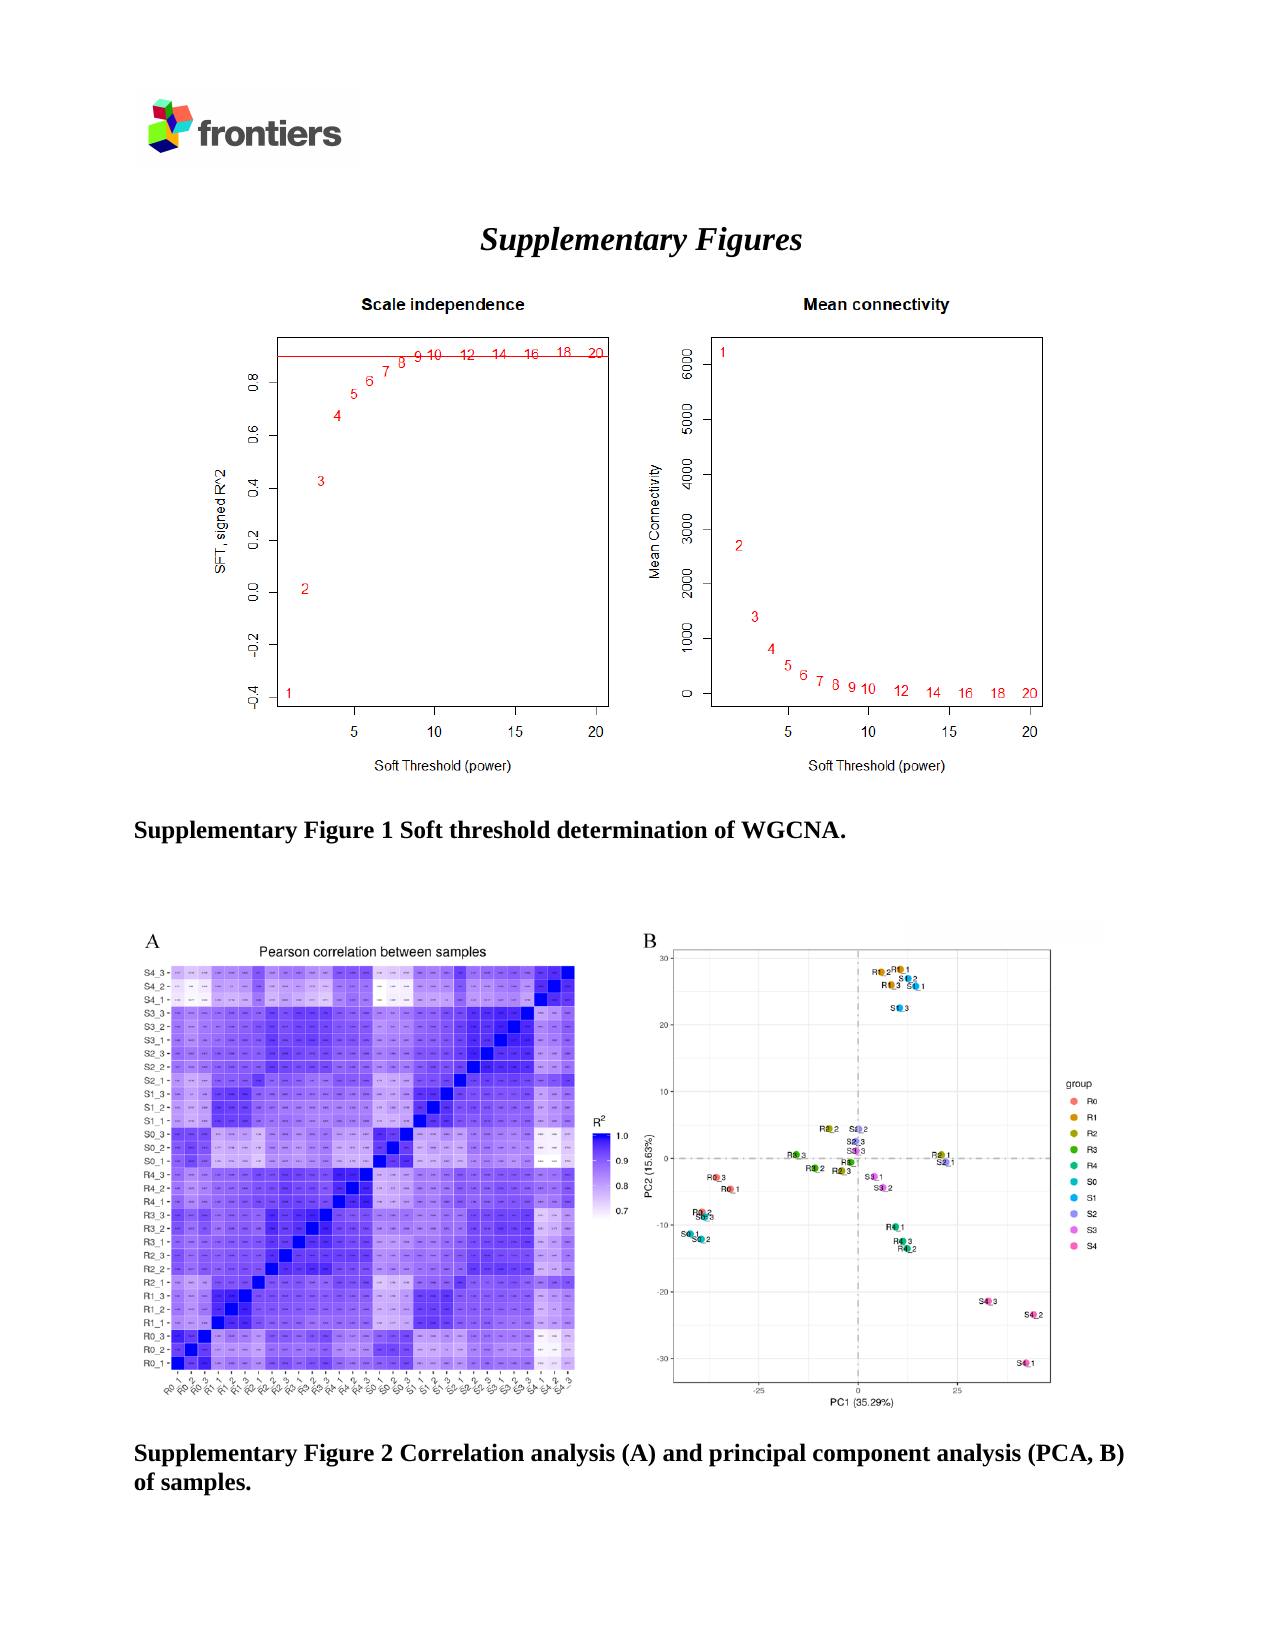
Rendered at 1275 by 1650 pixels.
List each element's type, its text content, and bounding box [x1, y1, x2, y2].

picture [209, 270, 1077, 791]
text Supplementary Figures [133, 219, 1152, 257]
picture [133, 87, 361, 169]
text Supplementary Figure 1 Soft threshold determination of WGCNA. [133, 815, 1152, 844]
text Supplementary Figure 2 Correlation analysis (A) and principal component analysis (PCA, B) of samples. [133, 1438, 1152, 1496]
picture [133, 922, 1105, 1414]
